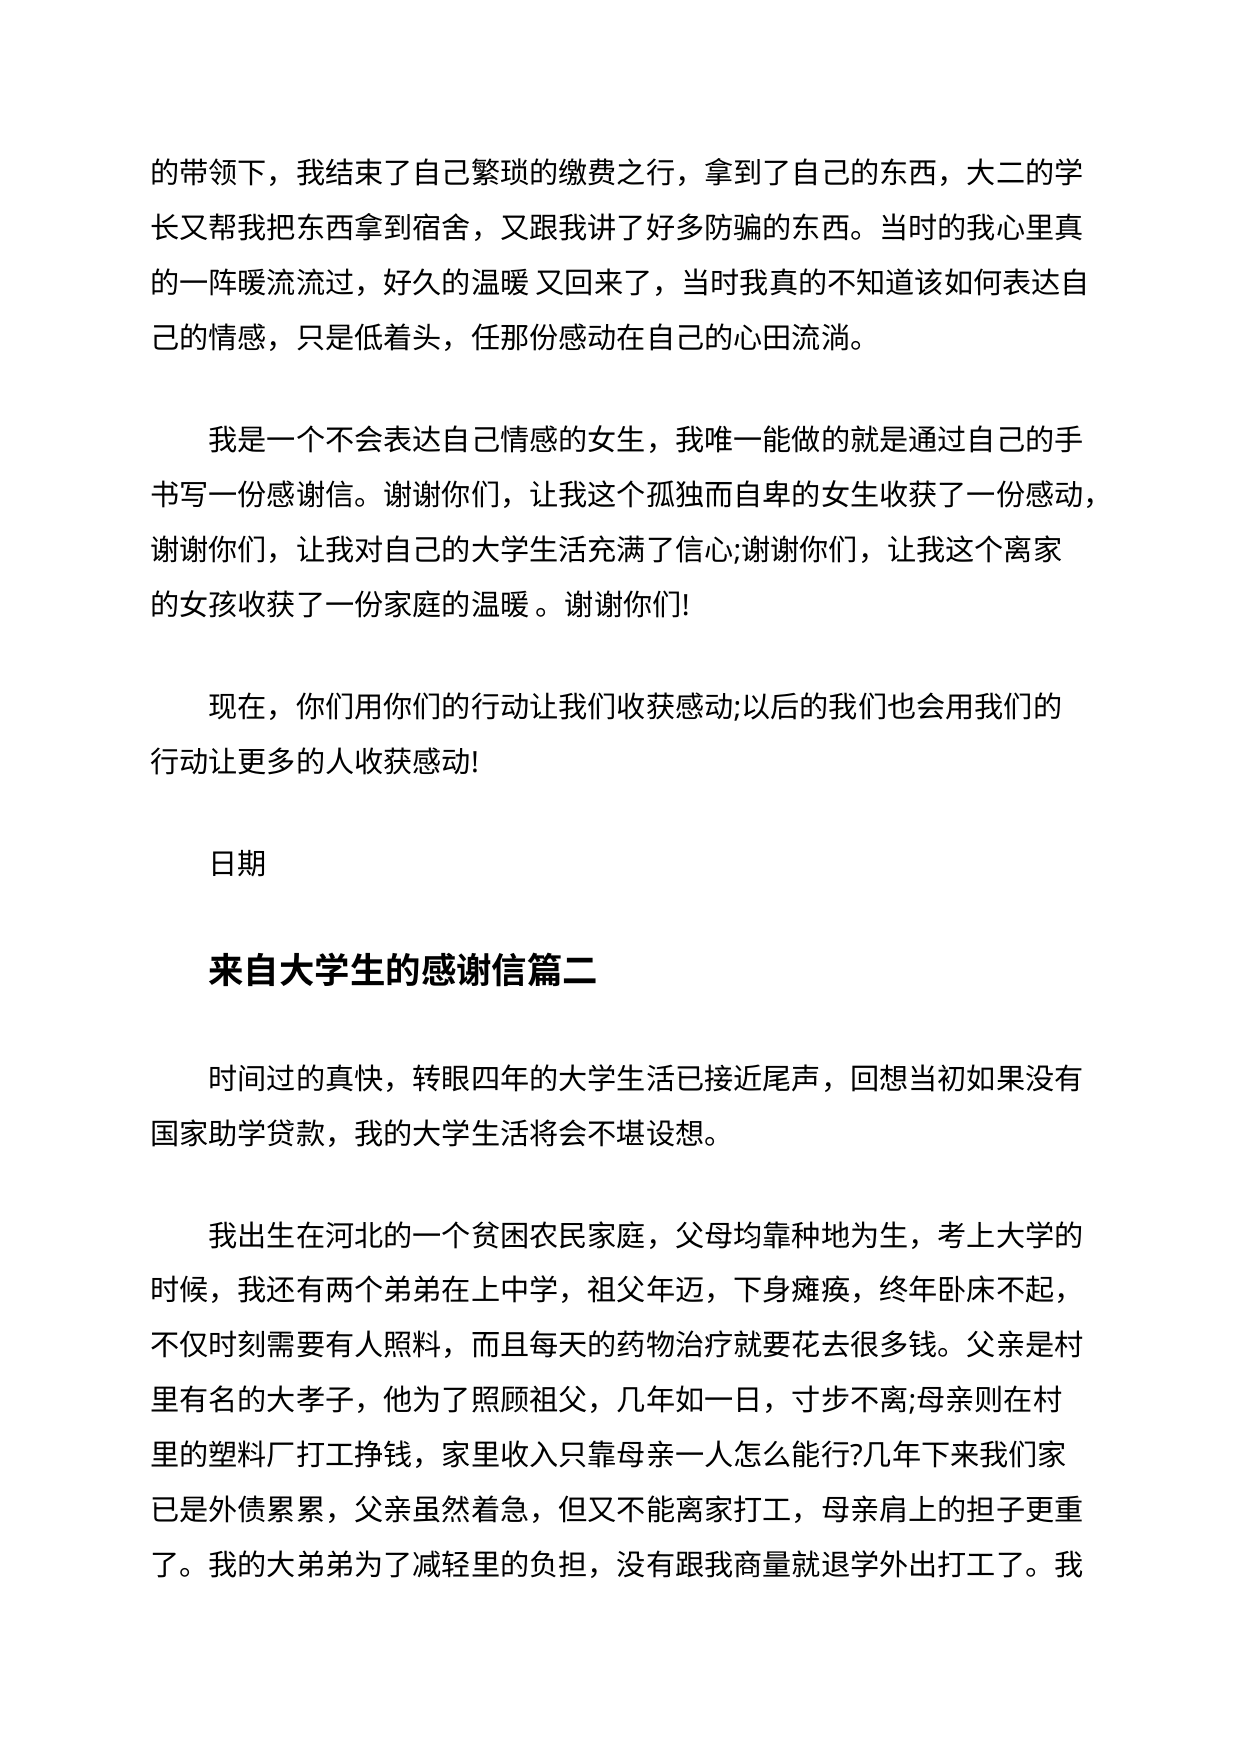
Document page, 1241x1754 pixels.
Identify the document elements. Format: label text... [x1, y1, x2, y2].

text 来自大学生的感谢信篇二 [150, 942, 1090, 993]
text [150, 1212, 1090, 1584]
text 现在，你们用你们的行动让我们收获感动;以后的我们也会用我们的行动让更多的人收获感动! [150, 683, 1090, 781]
text 日期 [150, 840, 1090, 882]
text 时间过的真快，转眼四年的大学生活已接近尾声，回想当初如果没有国家助学贷款，我的大学生活将会不堪设想。 [150, 1055, 1090, 1153]
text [150, 150, 1090, 357]
text 我是一个不会表达自己情感的女生，我唯一能做的就是通过自己的手书写一份感谢信。谢谢你们，让我这个孤独而自卑的女生收获了一份感动，谢谢你们，让我对自己的大学生活充满了信心;谢谢你们，让我这个离家的女孩收获了一份家庭的温暖 。谢谢你们! [150, 416, 1090, 624]
